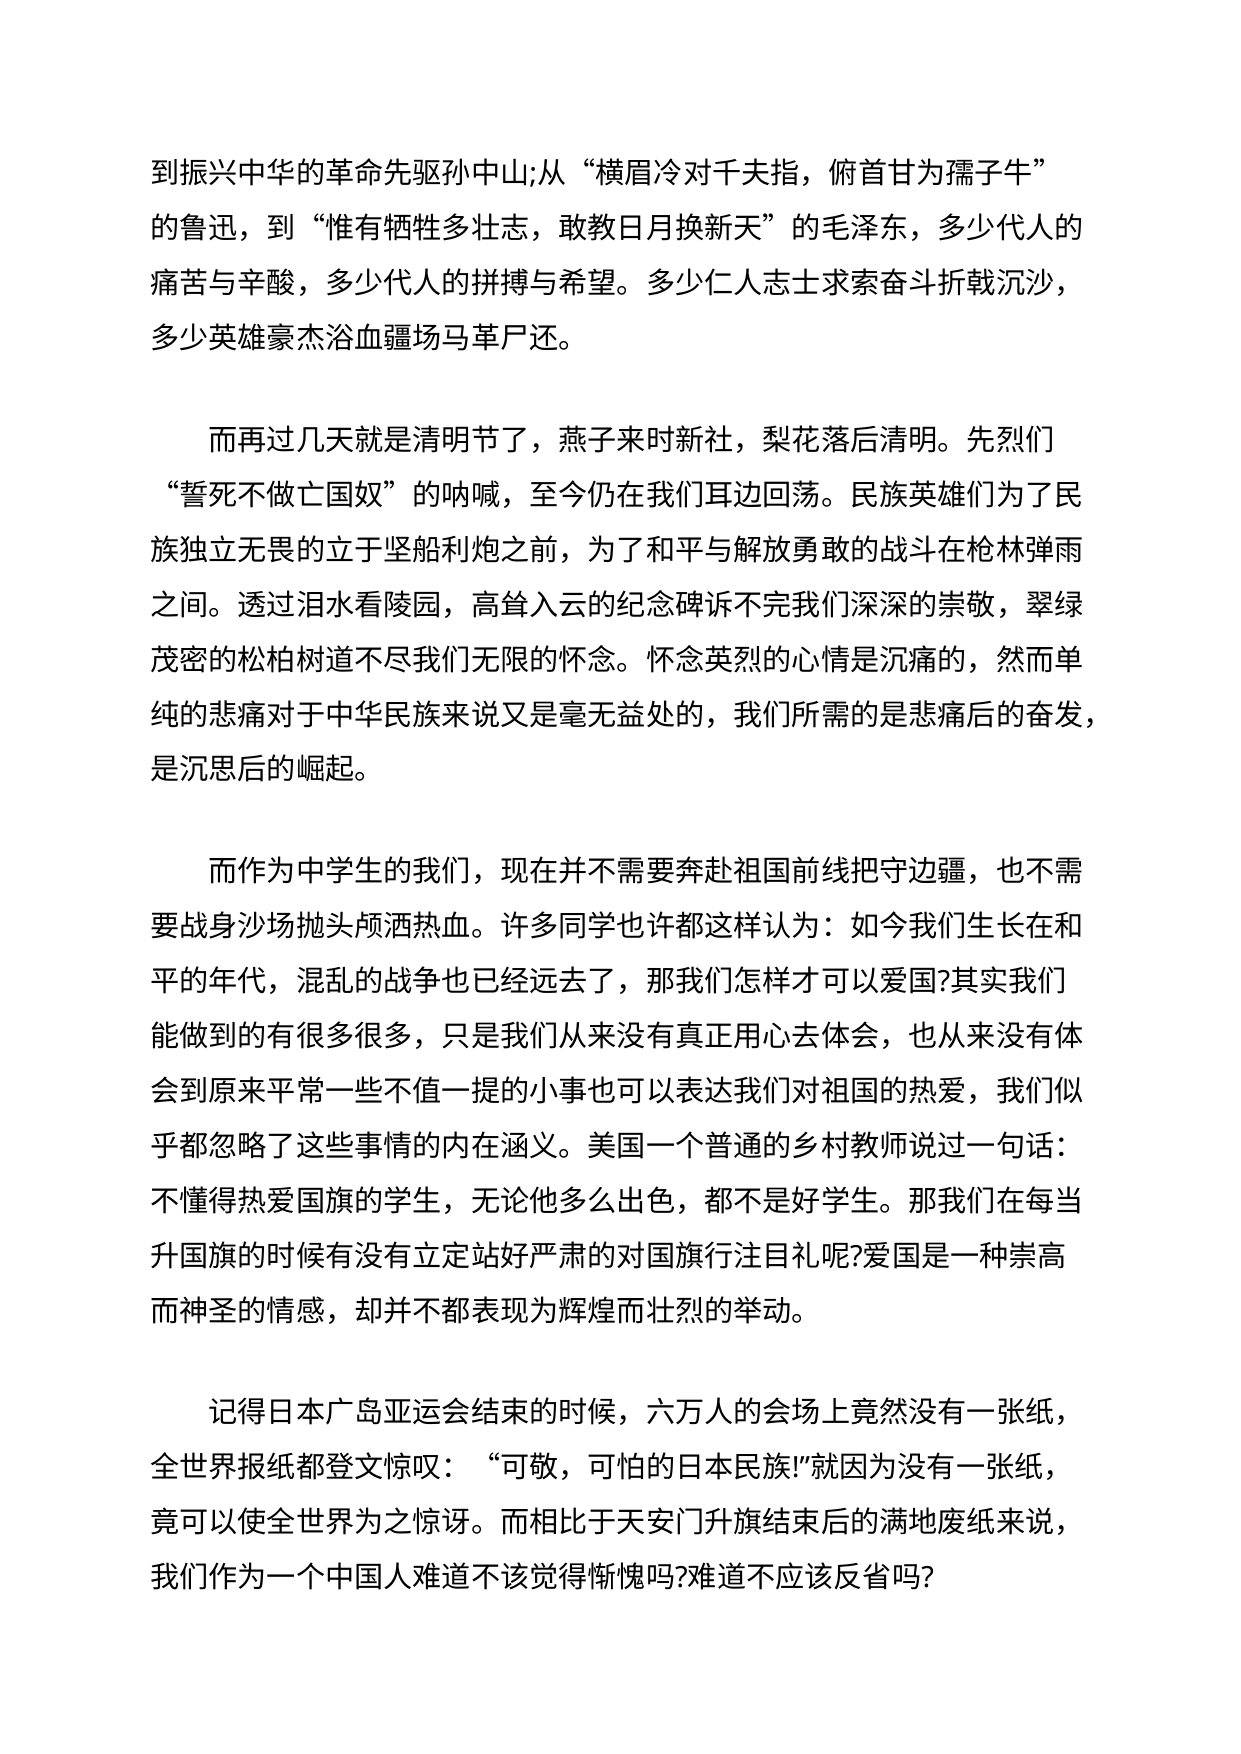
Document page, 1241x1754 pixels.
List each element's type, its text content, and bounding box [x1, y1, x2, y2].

text 而作为中学生的我们，现在并不需要奔赴祖国前线把守边疆，也不需要战身沙场抛头颅洒热血。许多同学也许都这样认为：如今我们生长在和平的年代，混乱的战争也已经远去了，那我们怎样才可以爱国?其实我们能做到的有很多很多，只是我们从来没有真正用心去体会，也从来没有体会到原来平常一些不值一提的小事也可以表达我们对祖国的热爱，我们似乎都忽略了这些事情的内在涵义。美国一个普通的乡村教师说过一句话：不懂得热爱国旗的学生，无论他多么出色，都不是好学生。那我们在每当升国旗的时候有没有立定站好严肃的对国旗行注目礼呢?爱国是一种崇高而神圣的情感，却并不都表现为辉煌而壮烈的举动。 [150, 848, 1090, 1329]
text 而再过几天就是清明节了，燕子来时新社，梨花落后清明。先烈们“誓死不做亡国奴”的呐喊，至今仍在我们耳边回荡。民族英雄们为了民族独立无畏的立于坚船利炮之前，为了和平与解放勇敢的战斗在枪林弹雨之间。透过泪水看陵园，高耸入云的纪念碑诉不完我们深深的崇敬，翠绿茂密的松柏树道不尽我们无限的怀念。怀念英烈的心情是沉痛的，然而单纯的悲痛对于中华民族来说又是毫无益处的，我们所需的是悲痛后的奋发，是沉思后的崛起。 [150, 417, 1090, 788]
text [150, 150, 1090, 357]
text 记得日本广岛亚运会结束的时候，六万人的会场上竟然没有一张纸，全世界报纸都登文惊叹：“可敬，可怕的日本民族!”就因为没有一张纸，竟可以使全世界为之惊讶。而相比于天安门升旗结束后的满地废纸来说，我们作为一个中国人难道不该觉得惭愧吗?难道不应该反省吗? [150, 1389, 1090, 1596]
